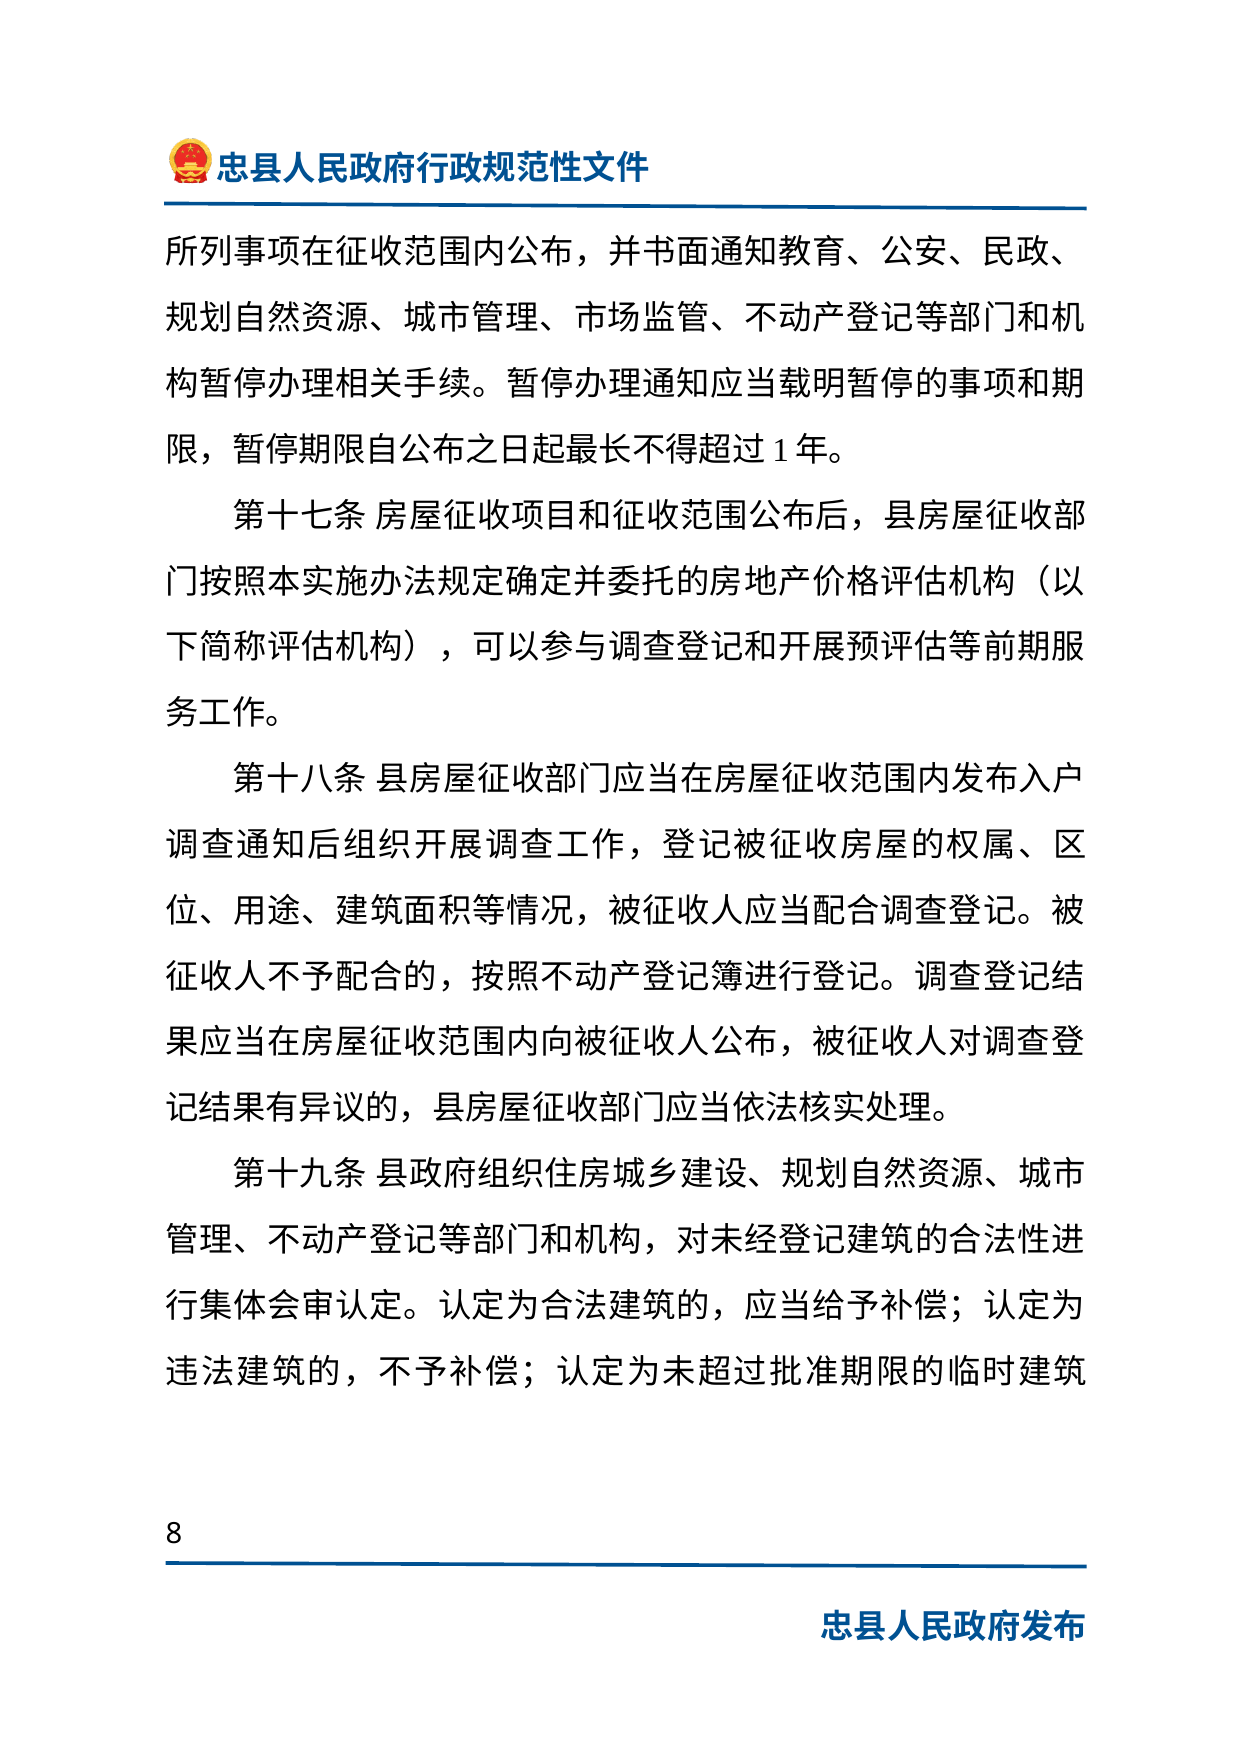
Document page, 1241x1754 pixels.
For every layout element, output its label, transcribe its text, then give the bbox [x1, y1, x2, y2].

text 第十七条 房屋征收项目和征收范围公布后，县房屋征收部门按照本实施办法规定确定并委托的房地产价格评估机构（以下简称评估机构），可以参与调查登记和开展预评估等前期服务工作。 [165, 480, 1087, 743]
picture [165, 136, 216, 187]
text 第十八条 县房屋征收部门应当在房屋征收范围内发布入户调查通知后组织开展调查工作，登记被征收房屋的权属、区位、用途、建筑面积等情况，被征收人应当配合调查登记。被征收人不予配合的，按照不动产登记簿进行登记。调查登记结果应当在房屋征收范围内向被征收人公布，被征收人对调查登记结果有异议的，县房屋征收部门应当依法核实处理。 [165, 743, 1087, 1138]
text 县房屋征收部门应当将房屋征收项目、征收范围及前两款所列事项在征收范围内公布，并书面通知教育、公安、民政、规划自然资源、城市管理、市场监管、不动产登记等部门和机构暂停办理相关手续。暂停办理通知应当载明暂停的事项和期限，暂停期限自公布之日起最长不得超过1年。 [165, 217, 1087, 480]
text 第十九条 县政府组织住房城乡建设、规划自然资源、城市管理、不动产登记等部门和机构，对未经登记建筑的合法性进行集体会审认定。认定为合法建筑的，应当给予补偿；认定为违法建筑的，不予补偿；认定为未超过批准期限的临时建筑的，结合剩余期限予以适当补偿；认定为超过批准期限的临时建筑的，不予补偿。 [165, 1138, 1087, 1402]
